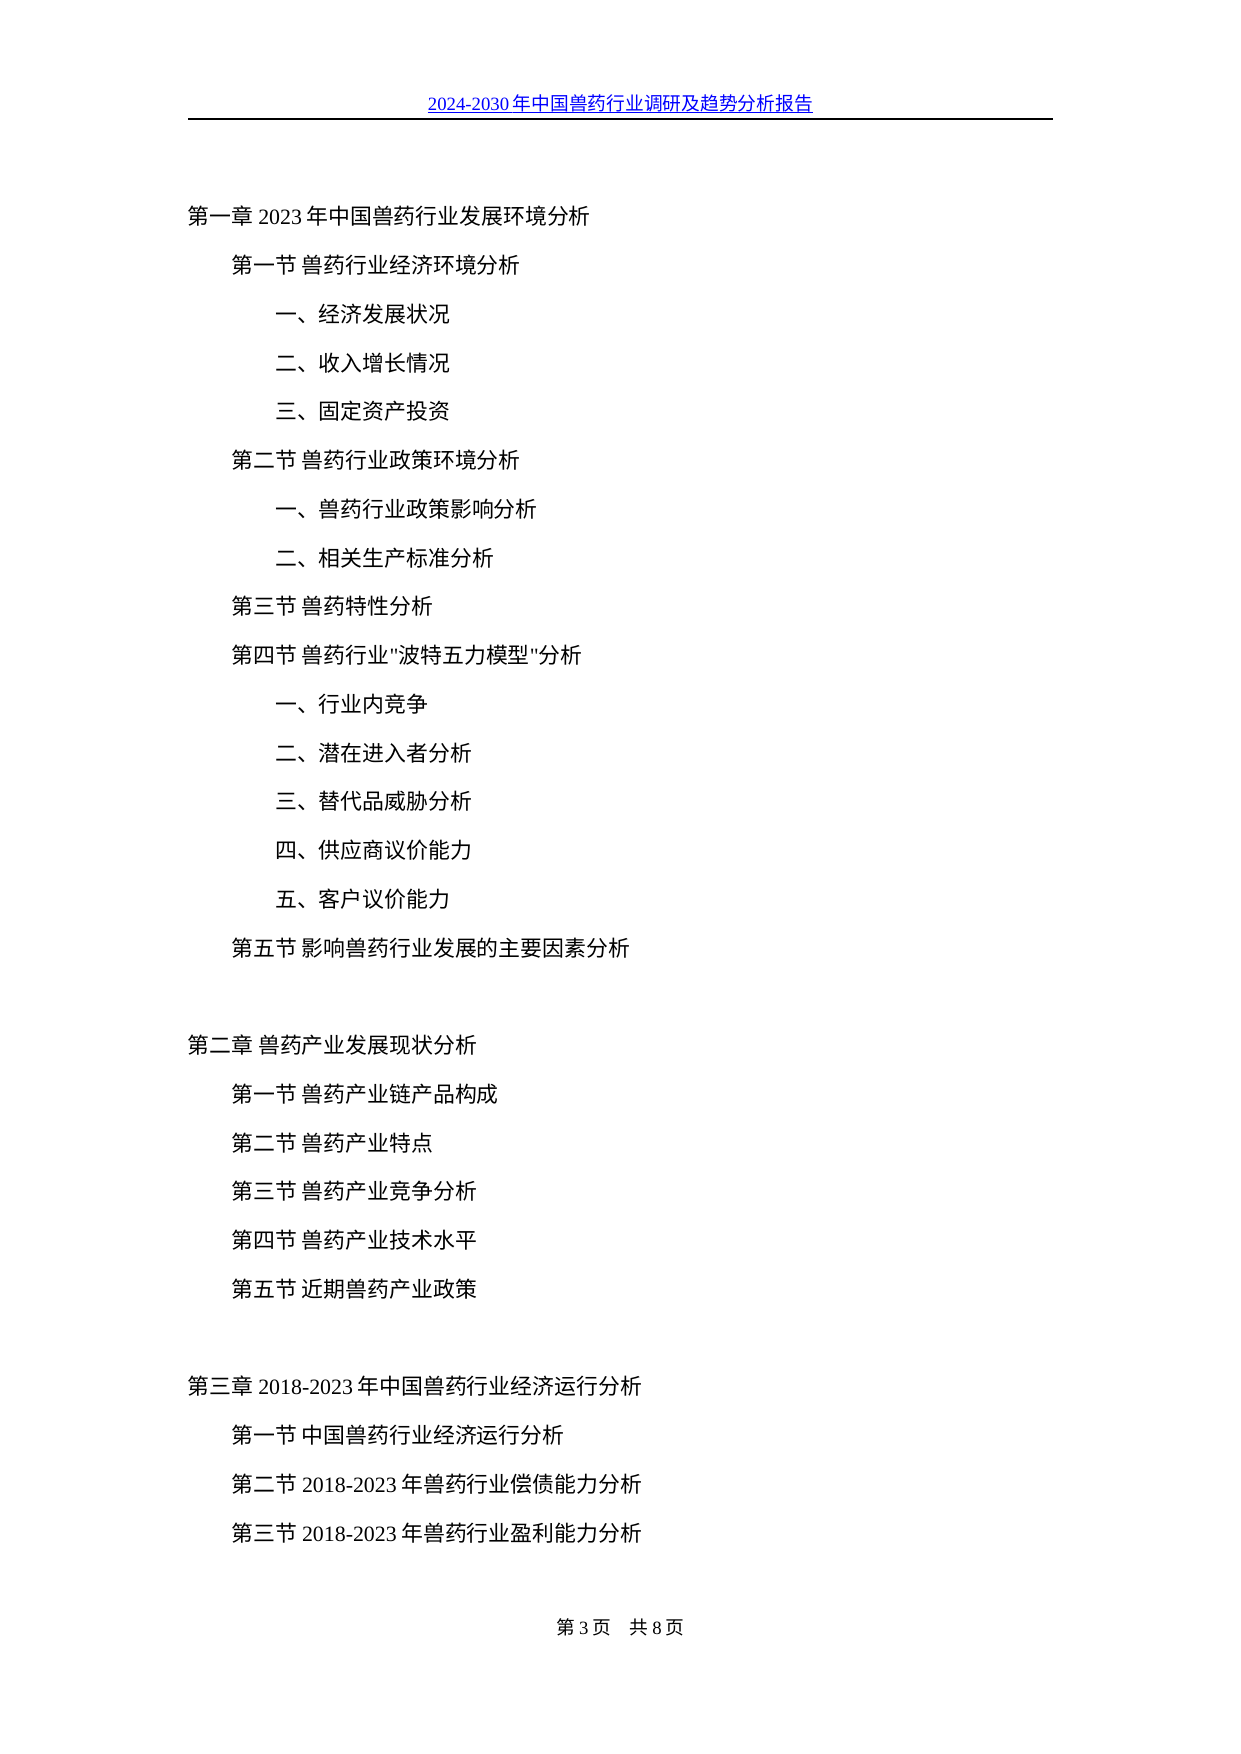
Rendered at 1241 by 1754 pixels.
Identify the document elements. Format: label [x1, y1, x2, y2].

text [187, 150, 1053, 1548]
